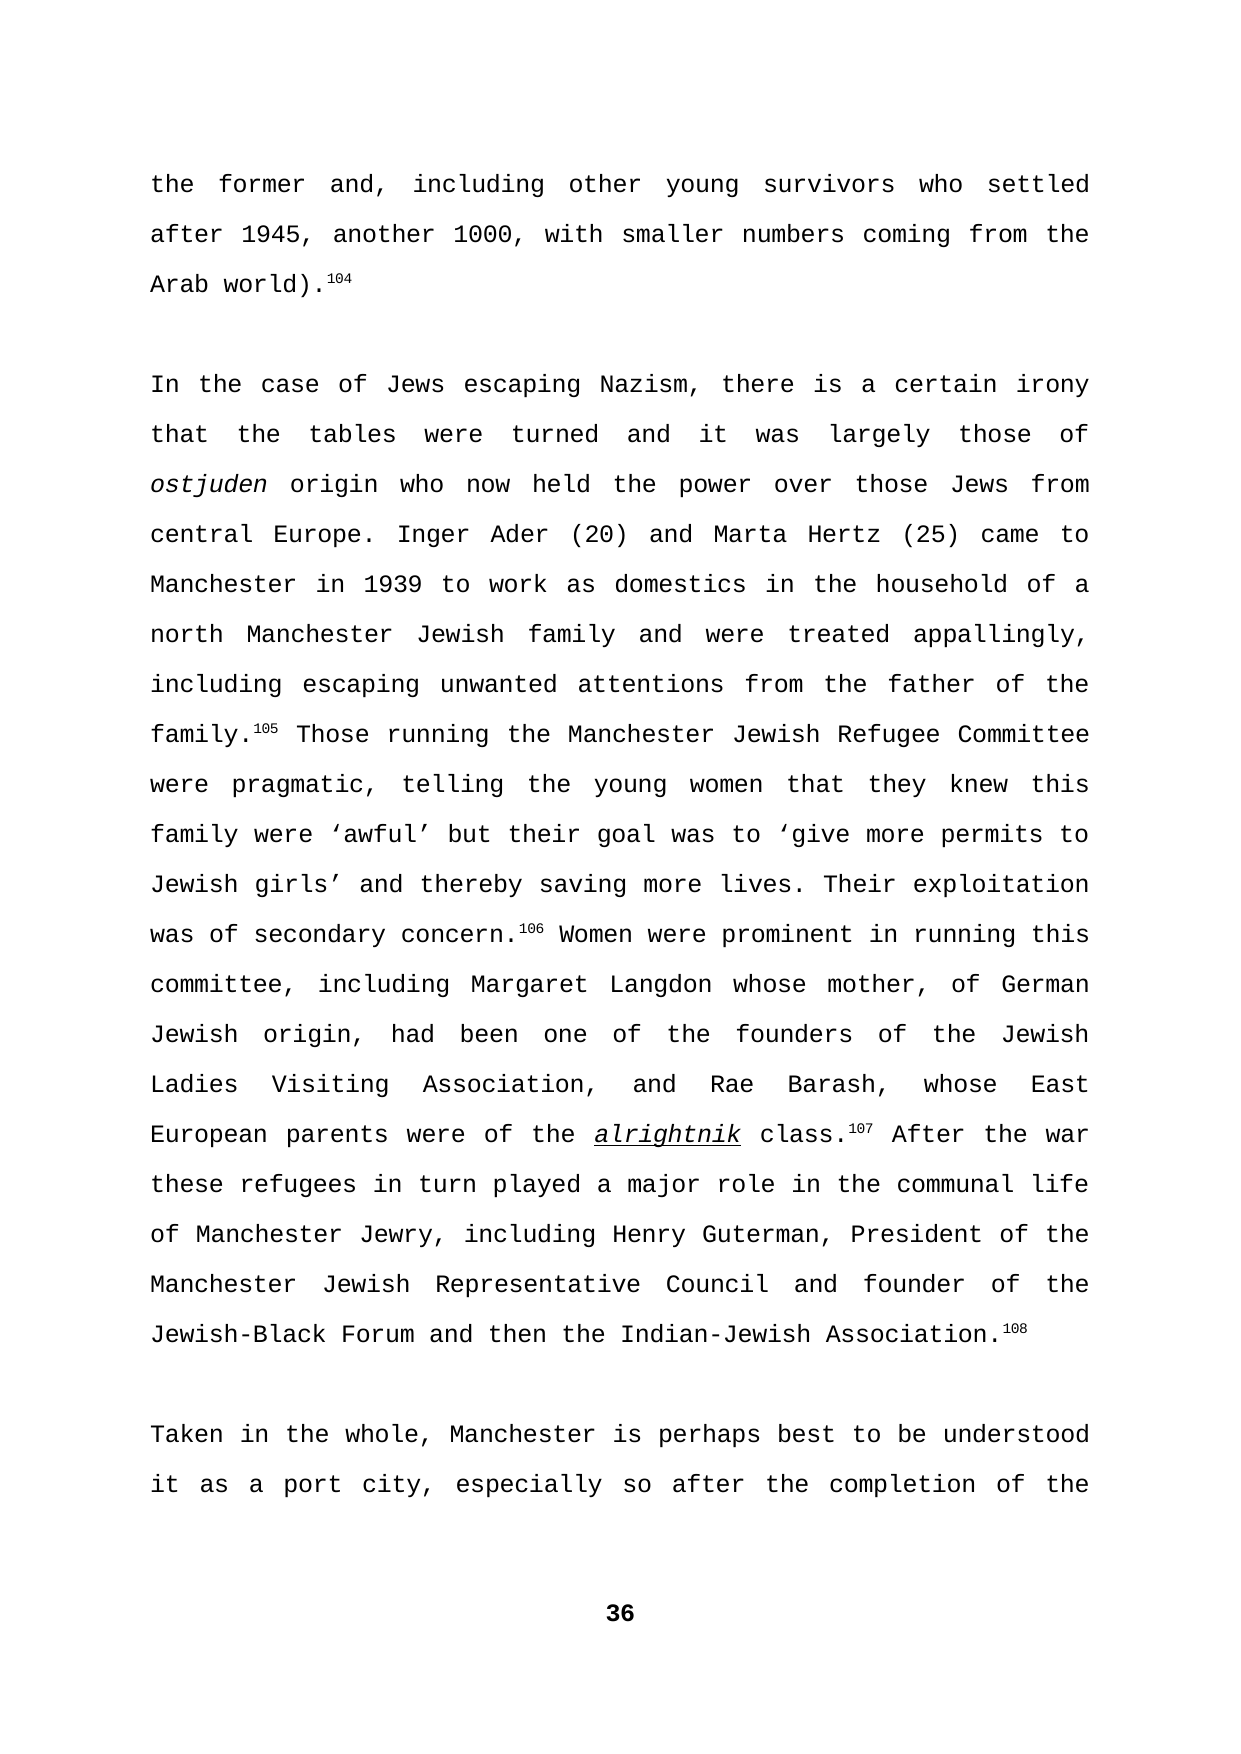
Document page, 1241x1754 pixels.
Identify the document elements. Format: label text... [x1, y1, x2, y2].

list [150, 1400, 1090, 1500]
list In the case of Jews escaping Nazism, there is a certain irony that the tables were turned and it was largely those of ostjuden origin who now held the power over those Jews from central Europe. Inger Ader (20) and Marta Hertz (25) came to Manchester in 1939 to work as domestics in the household of a north Manchester Jewish family and were treated appallingly, including escaping unwanted attentions from the father of the family. Those running the Manchester Jewish Refugee Committee were pragmatic, telling the young women that they knew this family were ‘awful’ but their goal was to ‘give more permits to Jewish girls’ and thereby saving more lives. Their exploitation was of secondary concern. Women were prominent in running this committee, including Margaret Langdon whose mother, of German Jewish origin, had been one of the founders of the Jewish Ladies Visiting Association, and Rae Barash, whose East European parents were of the alrightnik class. After the war these refugees in turn played a major role in the communal life of Manchester Jewry, including Henry Guterman, President of the Manchester Jewish Representative Council and founder of the Jewish-Black Forum and then the Indian-Jewish Association. [150, 350, 1090, 1350]
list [150, 150, 1090, 300]
